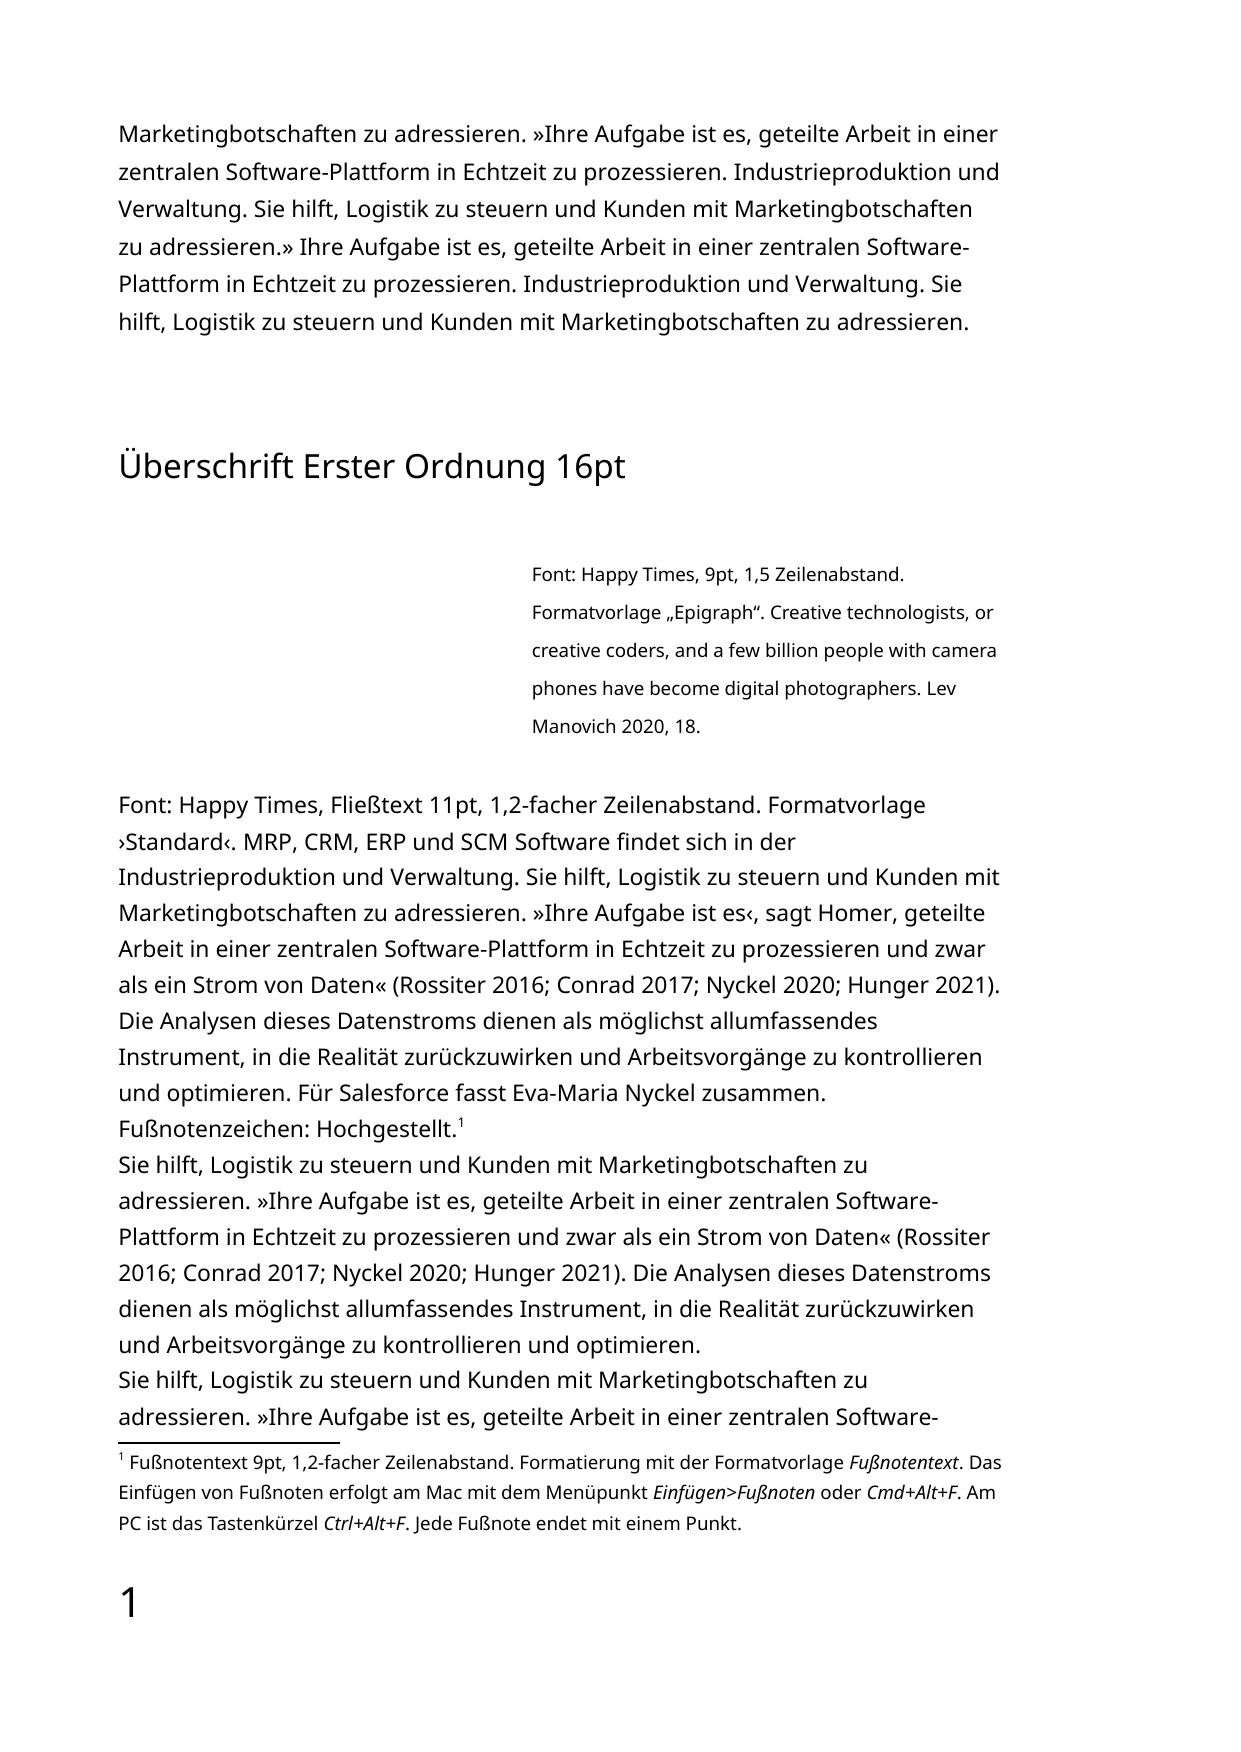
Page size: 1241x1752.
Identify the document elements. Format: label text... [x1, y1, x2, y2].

text Sie hilft, Logistik zu steuern und Kunden mit Marketingbotschaften zu adressieren. »Ihre Aufgabe ist es, geteilte Arbeit in einer zentralen Software-Plattform in Echtzeit zu prozessieren und zwar als ein Strom von Daten« (Rossiter 2016; Conrad 2017; Nyckel 2020; Hunger 2021). Die Analysen dieses Datenstroms dienen als möglichst allumfassendes Instrument, in die Realität zurückzuwirken und Arbeitsvorgänge zu kontrollieren und optimieren. [118, 1149, 1004, 1360]
text Font: Happy Times, Fließtext 11pt, 1,2-facher Zeilenabstand. Formatvorlage ›Standard‹. MRP, CRM, ERP und SCM Software findet sich in der Industrieproduktion und Verwaltung. Sie hilft, Logistik zu steuern und Kunden mit Marketingbotschaften zu adressieren. »Ihre Aufgabe ist es‹, sagt Homer, geteilte Arbeit in einer zentralen Software-Plattform in Echtzeit zu prozessieren und zwar als ein Strom von Daten« (Rossiter 2016; Conrad 2017; Nyckel 2020; Hunger 2021). Die Analysen dieses Datenstroms dienen als möglichst allumfassendes Instrument, in die Realität zurückzuwirken und Arbeitsvorgänge zu kontrollieren und optimieren. Für Salesforce fasst Eva-Maria Nyckel zusammen. Fußnotenzeichen: Hochgestellt. [118, 789, 1004, 1144]
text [118, 118, 1004, 337]
text Font: Happy Times, 9pt, 1,5 Zeilenabstand. Formatvorlage „Epigraph“. Creative technologists, or creative coders, and a few billion people with camera phones have become digital photographers. Lev Manovich 2020, 18. [532, 561, 1004, 739]
subtitle Überschrift Erster Ordnung 16pt [118, 443, 1004, 488]
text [118, 1364, 1004, 1432]
